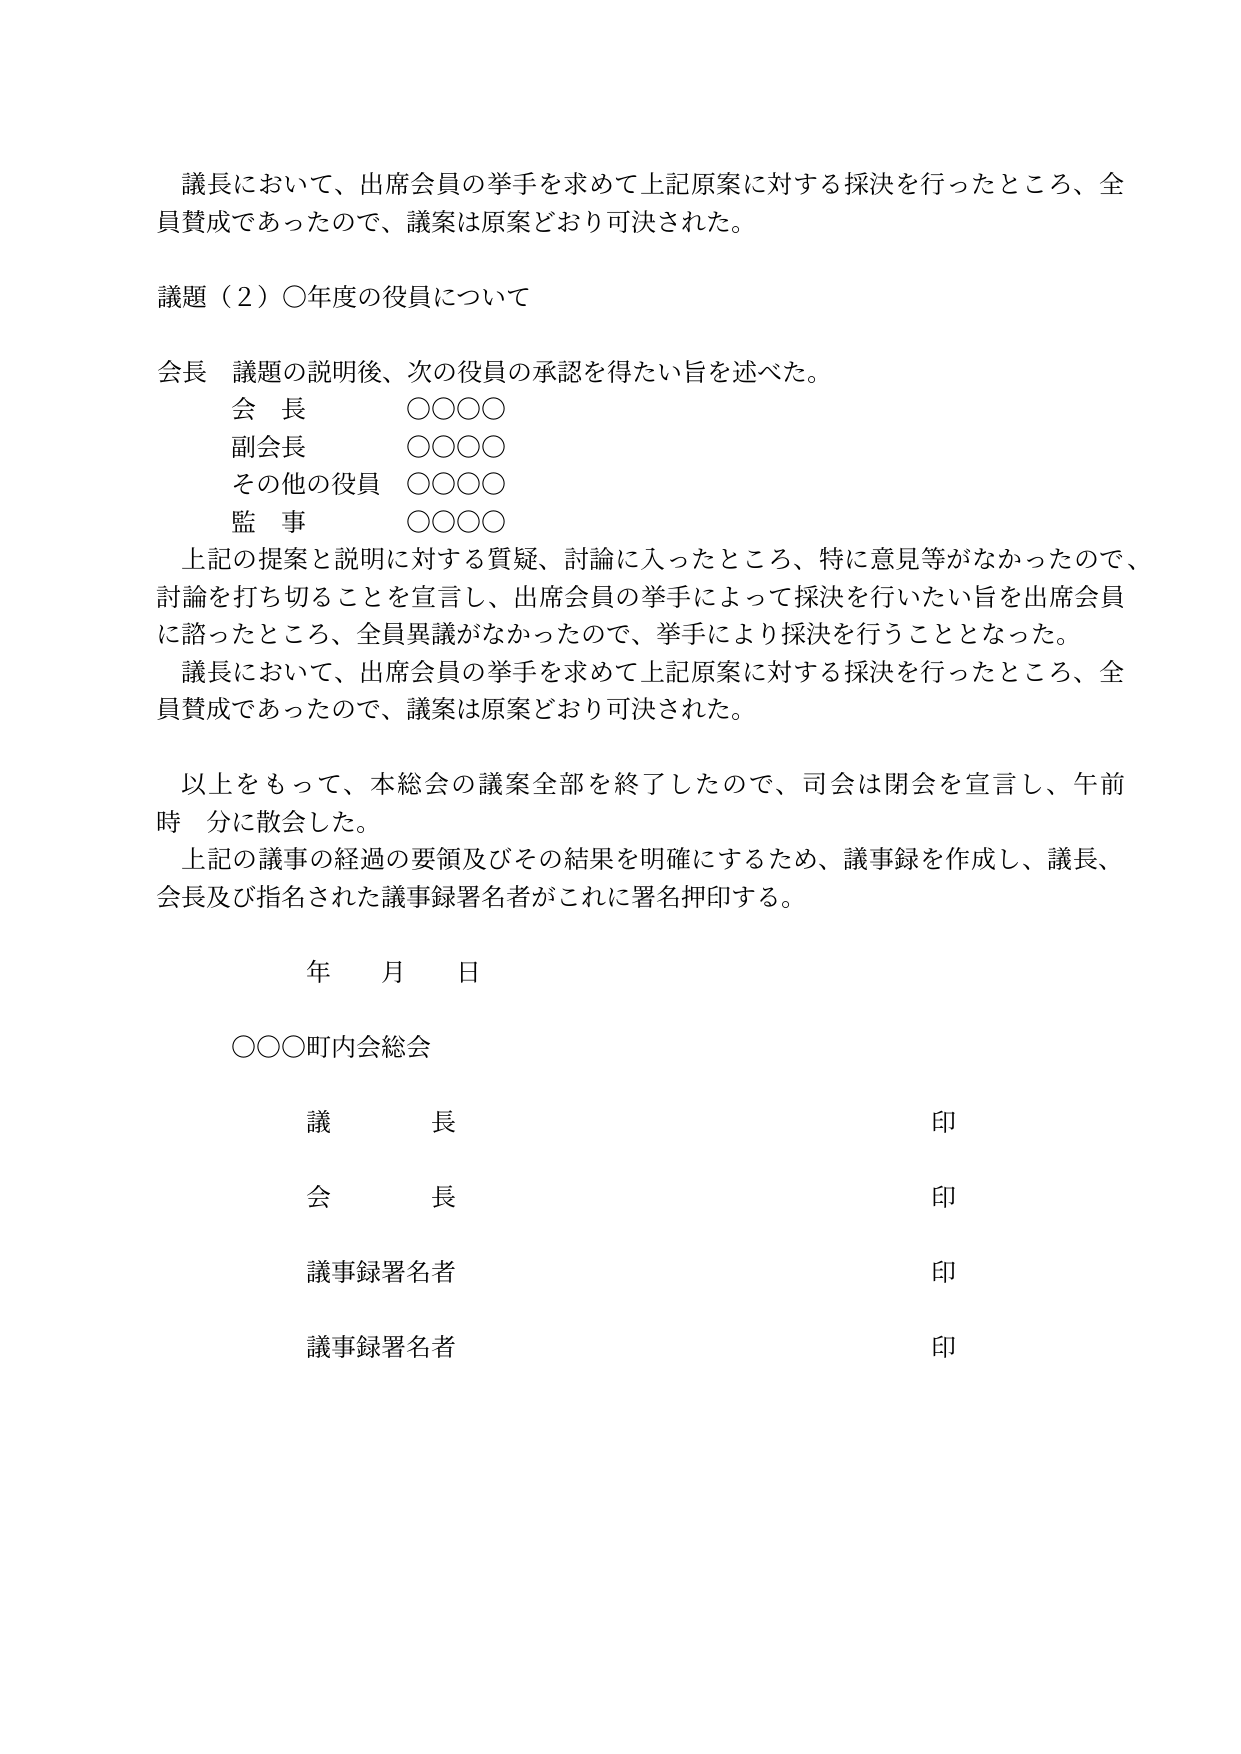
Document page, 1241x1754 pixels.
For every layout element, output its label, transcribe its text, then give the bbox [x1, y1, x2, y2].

text 議題（２）〇年度の役員について [157, 277, 1128, 314]
text 議事録署名者 印 [157, 1252, 1128, 1289]
text 〇〇〇町内会総会 [157, 1027, 1128, 1064]
text 以上をもって、本総会の議案全部を終了したので、司会は閉会を宣言し、午前 時 分に散会した。 [157, 764, 1128, 839]
text 議長において、出席会員の挙手を求めて上記原案に対する採決を行ったところ、全員賛成であったので、議案は原案どおり可決された。 [157, 652, 1128, 727]
text 副会長 〇〇〇〇 [157, 427, 1128, 464]
text 議 長 印 [157, 1102, 1128, 1139]
text 会長 議題の説明後、次の役員の承認を得たい旨を述べた。 [157, 352, 1128, 389]
text 会 長 〇〇〇〇 [157, 389, 1128, 427]
text 議事録署名者 印 [157, 1327, 1128, 1364]
text 年 月 日 [157, 952, 1128, 989]
text 議長において、出席会員の挙手を求めて上記原案に対する採決を行ったところ、全員賛成であったので、議案は原案どおり可決された。 [157, 164, 1128, 239]
text 監 事 〇〇〇〇 [157, 502, 1128, 539]
text 上記の提案と説明に対する質疑、討論に入ったところ、特に意見等がなかったので、討論を打ち切ることを宣言し、出席会員の挙手によって採決を行いたい旨を出席会員に諮ったところ、全員異議がなかったので、挙手により採決を行うこととなった。 [157, 539, 1128, 652]
text 上記の議事の経過の要領及びその結果を明確にするため、議事録を作成し、議長、会長及び指名された議事録署名者がこれに署名押印する。 [157, 839, 1128, 914]
text 会 長 印 [157, 1177, 1128, 1214]
text その他の役員 〇〇〇〇 [157, 464, 1128, 502]
